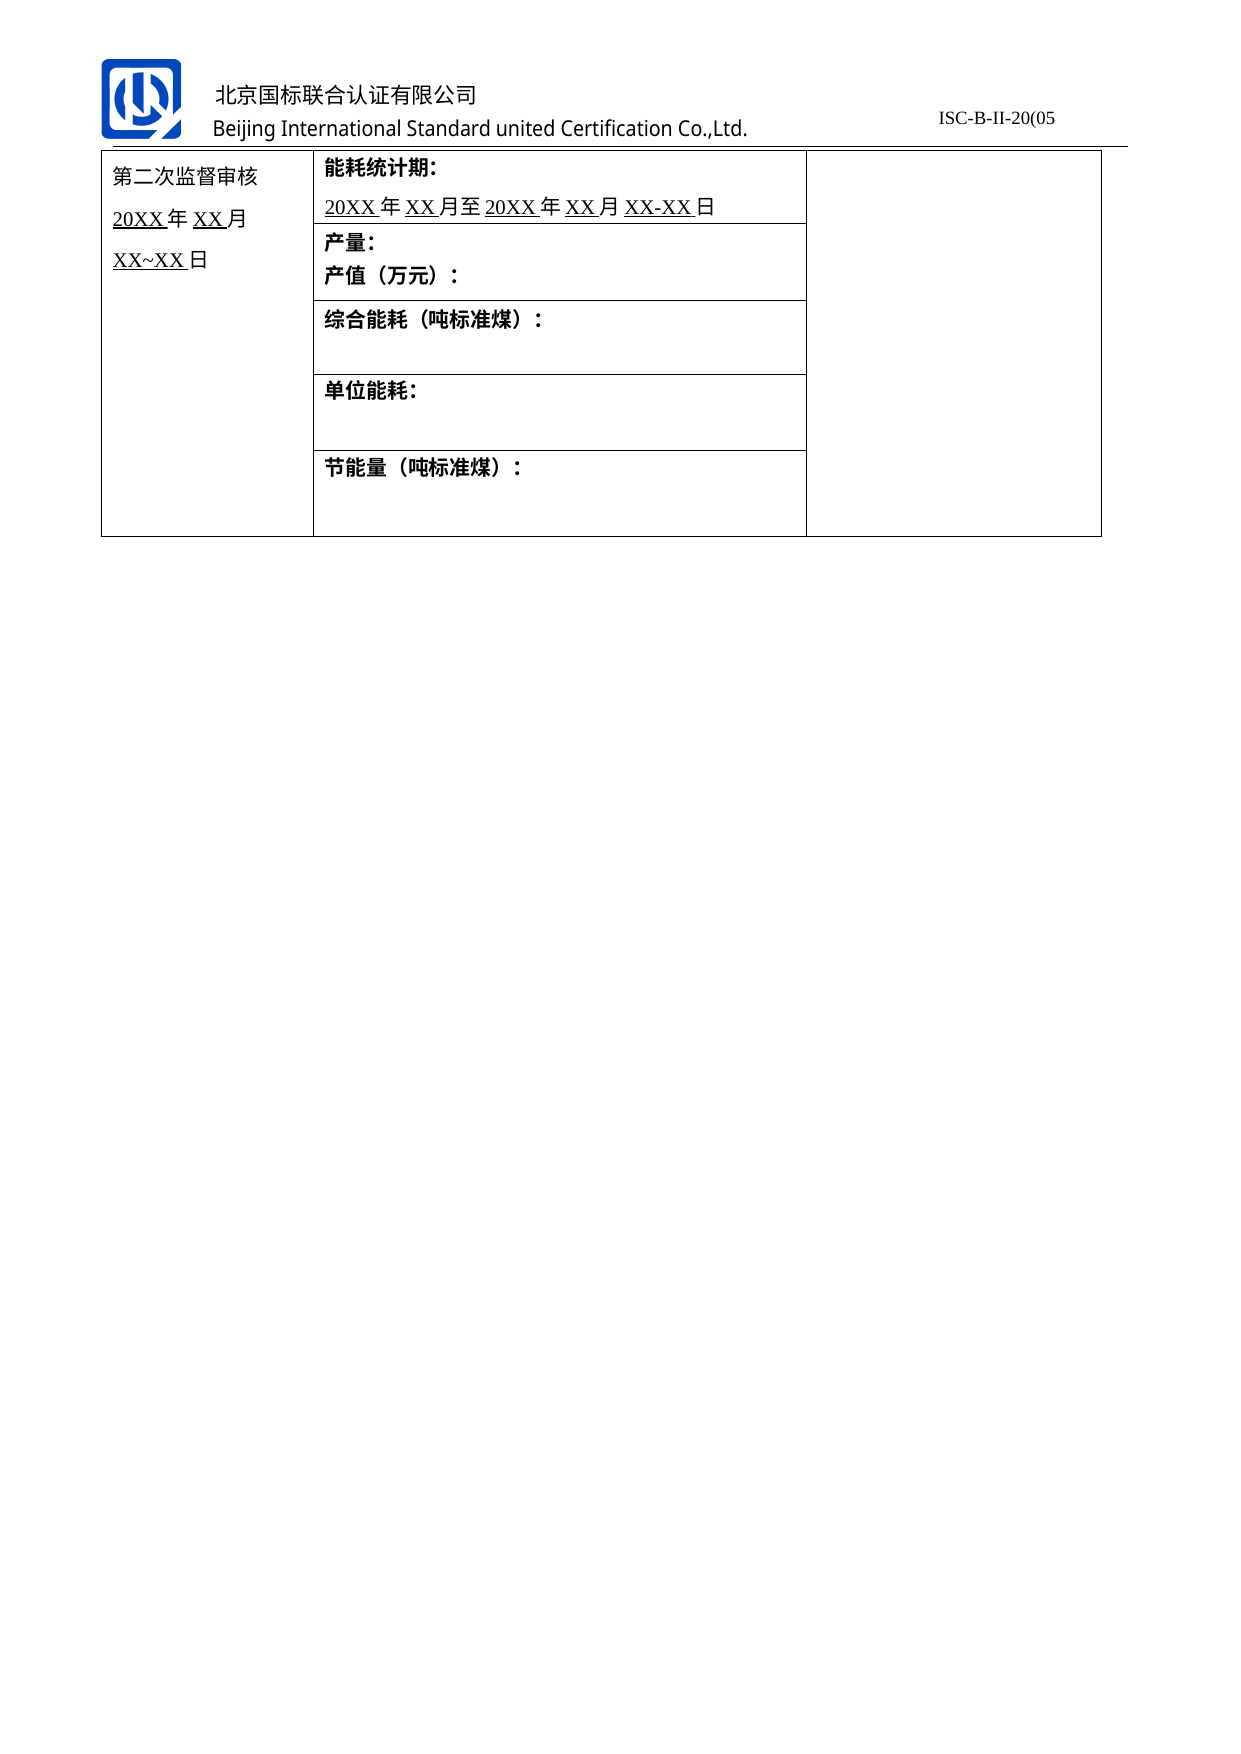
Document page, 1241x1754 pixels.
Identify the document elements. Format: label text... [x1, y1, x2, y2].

table_cell 第二次监督审核 20XX年XX月 XX~XX日 [102, 151, 313, 536]
table_cell 单位能耗： [314, 375, 806, 450]
picture [101, 59, 182, 139]
table_cell 综合能耗（吨标准煤）： [314, 301, 806, 373]
table_cell [807, 151, 1101, 536]
table_cell 节能量（吨标准煤）： [314, 451, 806, 536]
table_cell 产量： 产值（万元）： [314, 224, 806, 300]
table_cell 能耗统计期： 20XX年XX月至20XX年XX月XX-XX日 [314, 151, 806, 223]
